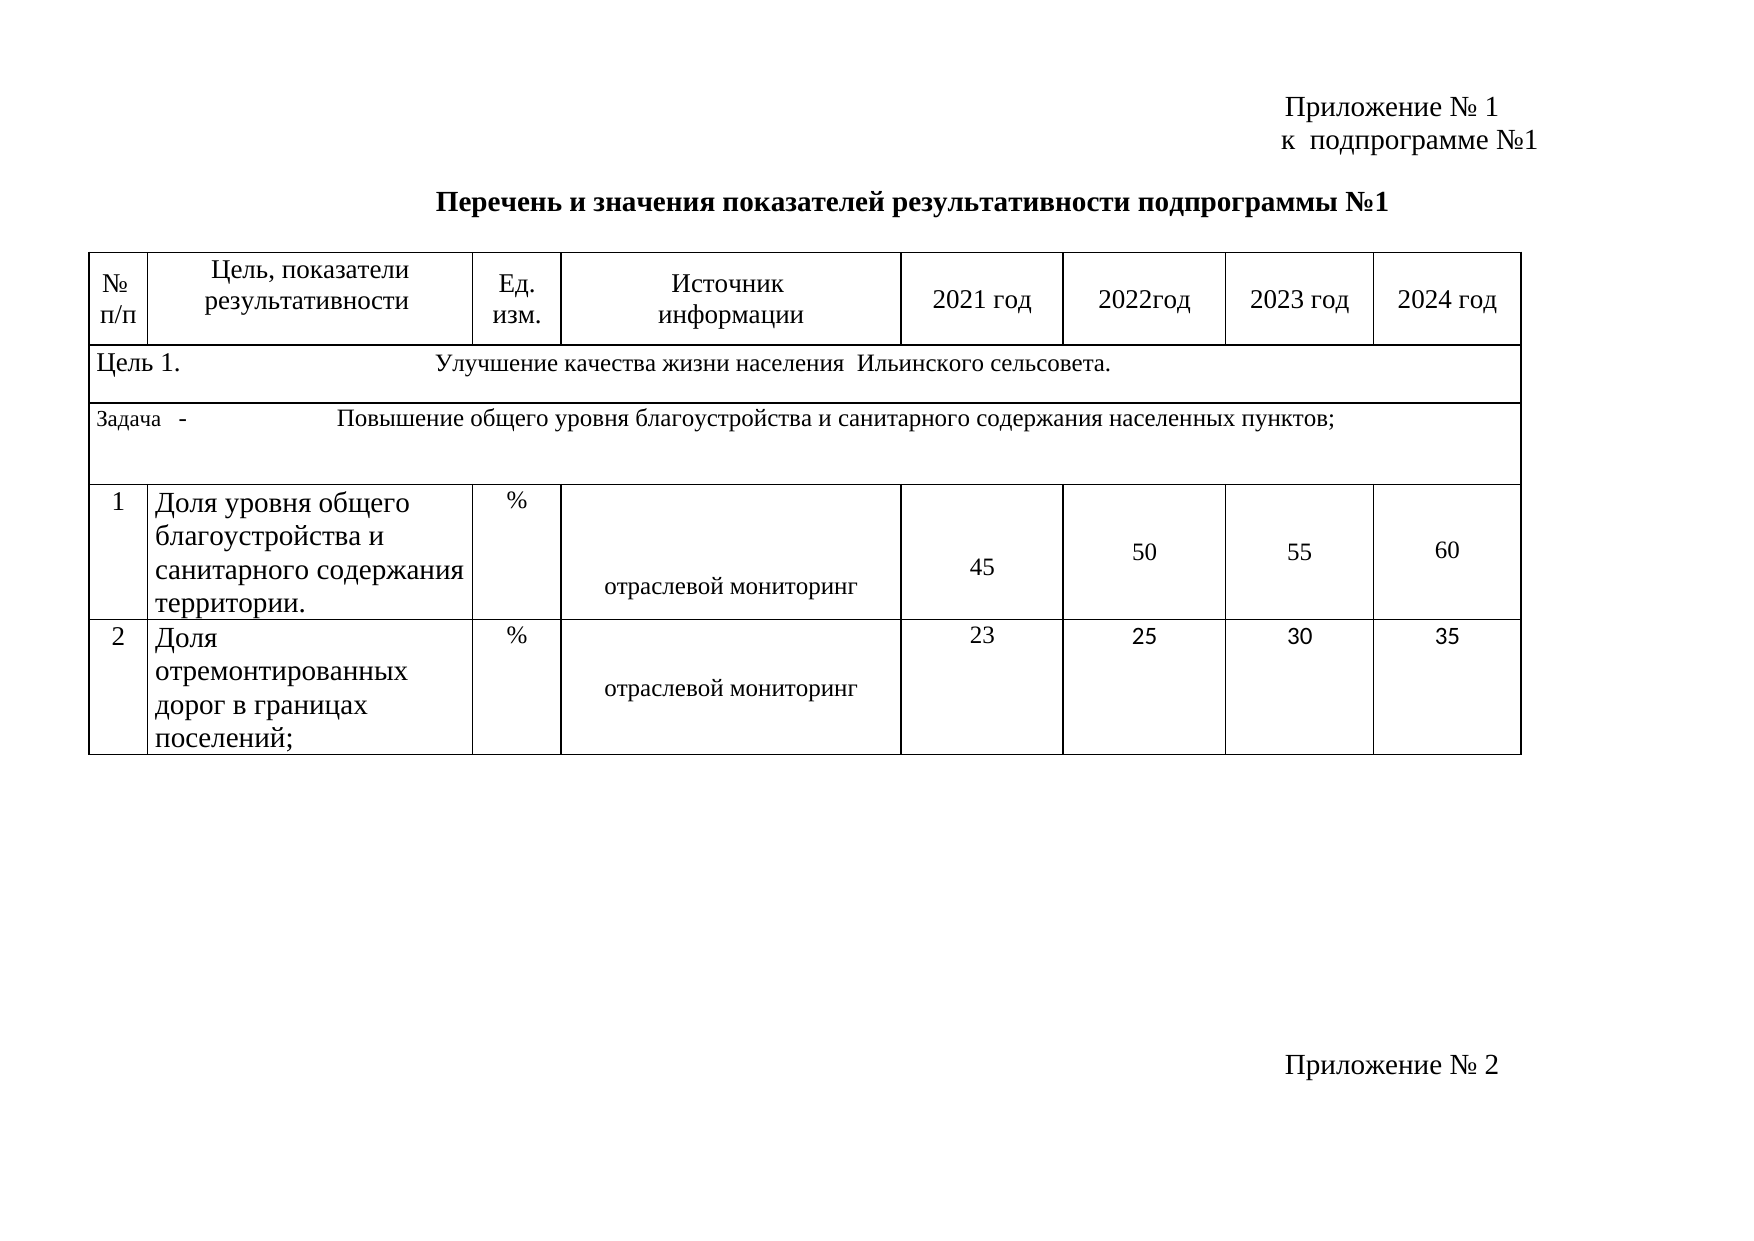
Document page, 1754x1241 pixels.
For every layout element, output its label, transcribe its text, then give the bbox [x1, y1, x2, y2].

table_header 2023 год [1226, 253, 1373, 344]
table_cell % [473, 620, 560, 754]
table_header 2021 год [902, 253, 1062, 344]
table_cell % [473, 485, 560, 619]
table_cell 2 [90, 620, 147, 754]
text к подпрограмме №1 [974, 122, 1680, 156]
table_cell 30 [1226, 620, 1373, 754]
table_cell 55 [1226, 485, 1373, 619]
text Перечень и значения показателей результативности подпрограммы №1 [89, 184, 1680, 218]
table_cell 1 [90, 485, 147, 619]
table_cell 25 [1064, 620, 1225, 754]
table_cell Доля отремонтированных дорог в границах поселений; [148, 620, 472, 754]
table_cell отраслевой мониторинг [562, 485, 900, 619]
table_cell 60 [1374, 485, 1520, 619]
table_header Цель, показатели результативности [148, 253, 472, 344]
table_header Источник информации [562, 253, 900, 344]
table_header № п/п [90, 253, 147, 344]
table_cell 35 [1374, 620, 1520, 754]
text Приложение № 1 [89, 89, 1680, 122]
table_cell 23 [902, 620, 1062, 754]
table_cell 50 [1064, 485, 1225, 619]
table_header 2024 год [1374, 253, 1520, 344]
table_header Ед. изм. [473, 253, 560, 344]
table_cell Задача - Повышение общего уровня благоустройства и санитарного содержания населенных пунктов; [90, 404, 1520, 484]
table_cell Цель 1. Улучшение качества жизни населения Ильинского сельсовета. [90, 346, 1520, 402]
table_header 2022год [1064, 253, 1225, 344]
table_cell отраслевой мониторинг [562, 620, 900, 754]
table_cell Доля уровня общего благоустройства и санитарного содержания территории. [148, 485, 472, 619]
table_cell 45 [902, 485, 1062, 619]
text Приложение № 2 [89, 1047, 1680, 1081]
